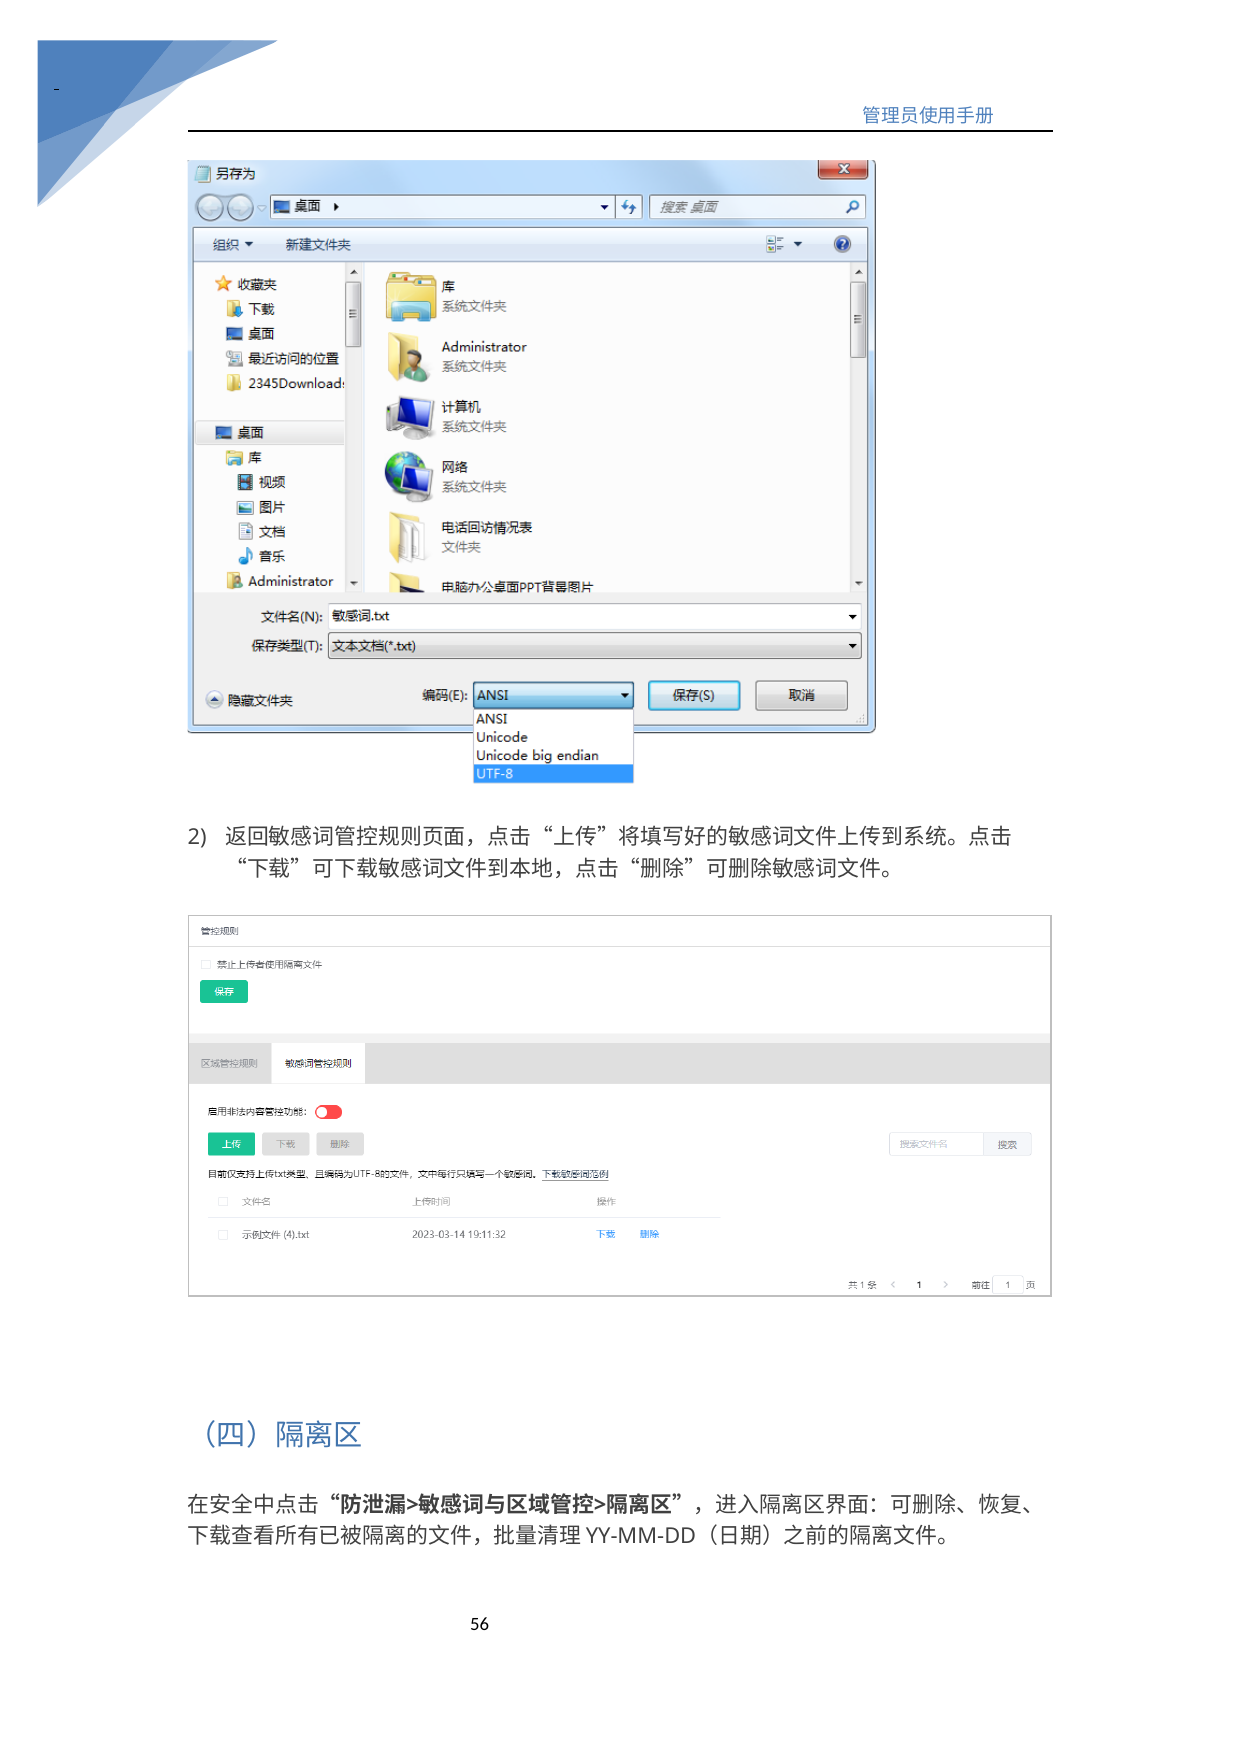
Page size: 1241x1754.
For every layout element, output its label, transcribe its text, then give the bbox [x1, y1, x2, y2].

picture [189, 916, 1050, 1295]
picture [37, 40, 878, 787]
text 在安全中点击“防泄漏>敏感词与区域管控>隔离区”，进入隔离区界面：可删除、恢复、下载查看所有已被隔离的文件，批量清理YY-MM-DD（日期）之前的隔离文件。 [187, 1487, 1053, 1550]
subtitle 隔离区 [187, 1412, 1053, 1454]
list 返回敏感词管控规则页面，点击“上传”将填写好的敏感词文件上传到系统。点击“下载”可下载敏感词文件到本地，点击“删除”可删除敏感词文件。 [187, 819, 1053, 882]
